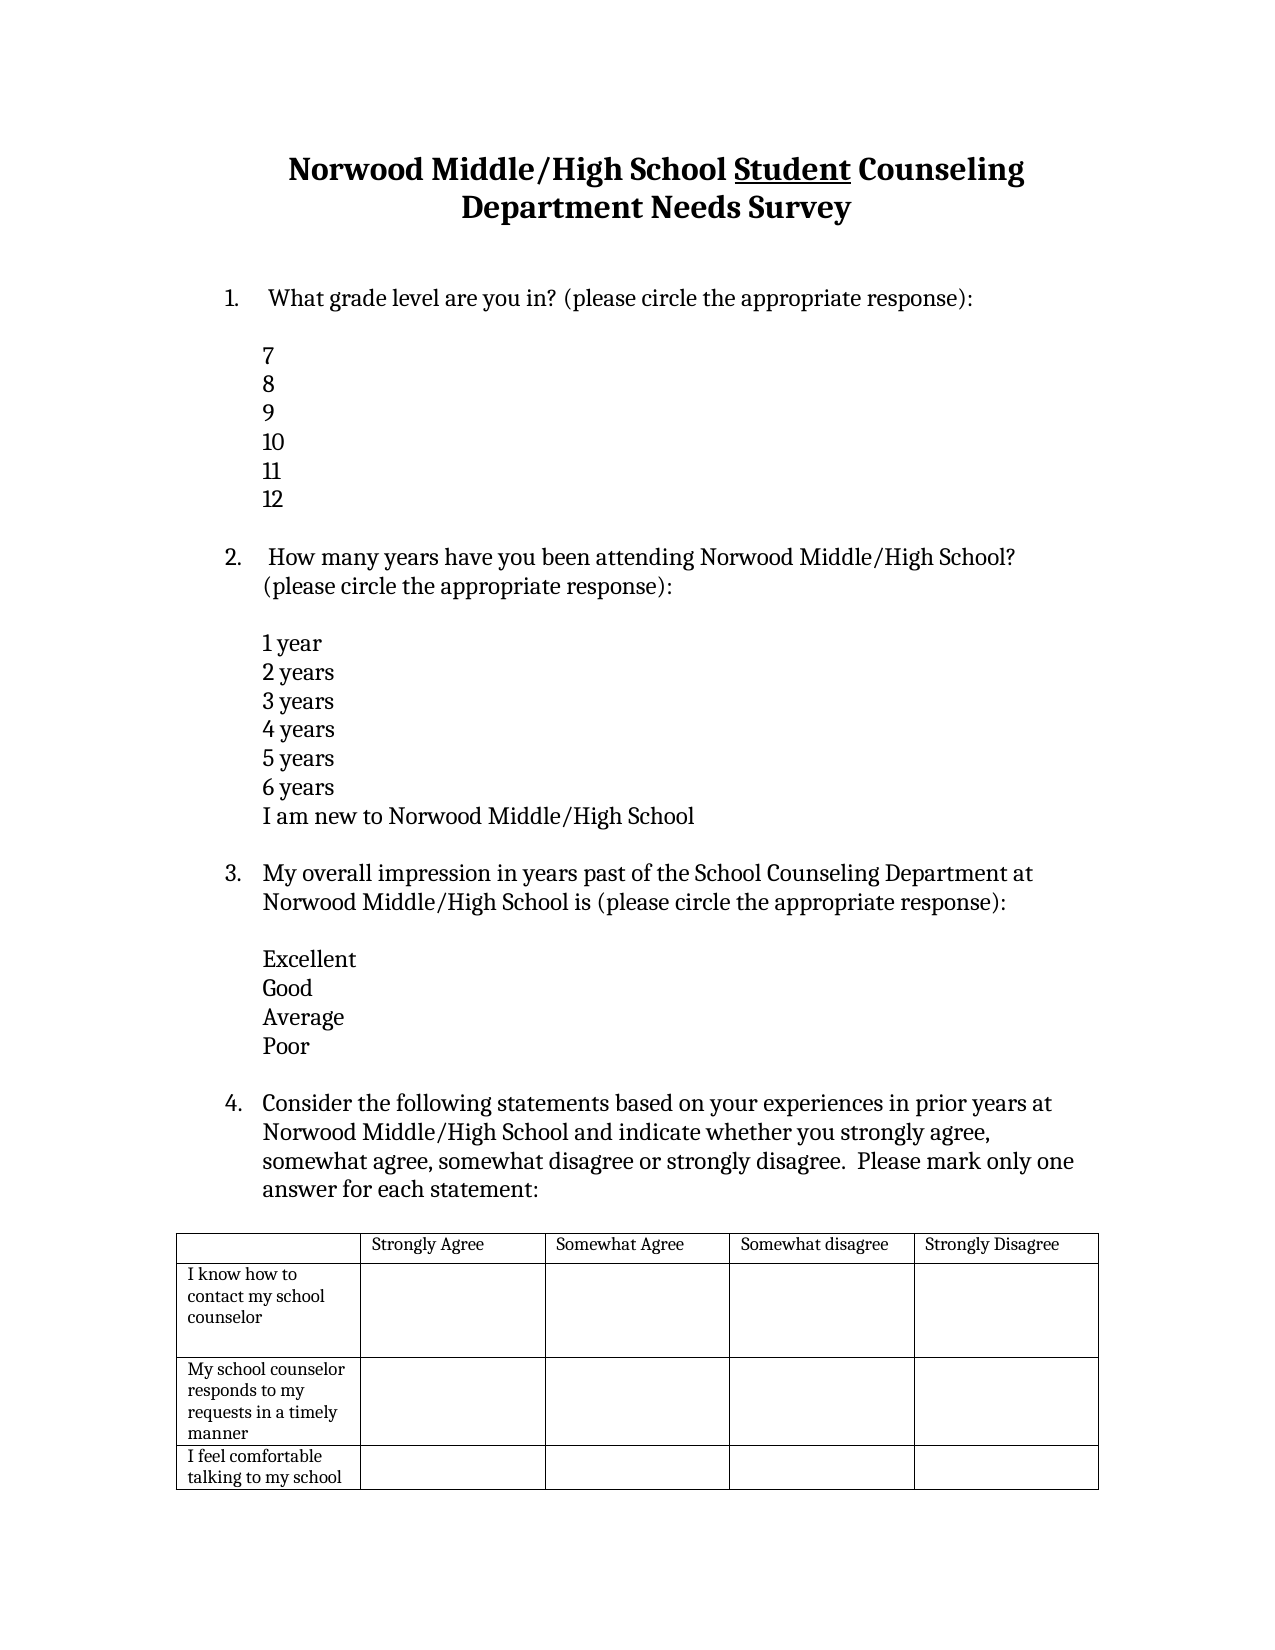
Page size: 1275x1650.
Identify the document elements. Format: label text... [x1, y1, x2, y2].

table_cell My school counselor responds to my requests in a timely manner [177, 1358, 360, 1444]
text 10 [187, 428, 1087, 457]
text 8 [187, 370, 1087, 399]
table_cell I know how to contact my school counselor [177, 1264, 360, 1357]
text 1 year [187, 629, 1087, 658]
list My overall impression in years past of the School Counseling Department at Norwood Middle/High School is (please circle the appropriate response): [225, 859, 1087, 917]
table_header [177, 1234, 360, 1263]
text 9 [187, 399, 1087, 428]
text 7 [187, 342, 1087, 370]
table_cell [730, 1358, 914, 1444]
table_cell [361, 1264, 545, 1357]
list What grade level are you in? (please circle the appropriate response): [225, 284, 1087, 313]
table_cell [361, 1446, 545, 1489]
text Excellent [187, 945, 1087, 974]
text 2 years [187, 658, 1087, 687]
table_header Strongly Agree [361, 1234, 545, 1263]
table_header Somewhat disagree [730, 1234, 914, 1263]
text Norwood Middle/High School Student Counseling Department Needs Survey [225, 150, 1087, 227]
text 5 years [187, 744, 1087, 773]
table_cell [361, 1358, 545, 1444]
list Consider the following statements based on your experiences in prior years at Norwood Middle/High School and indicate whether you strongly agree, somewhat agree, somewhat disagree or strongly disagree. Please mark only one answer for each statement: [225, 1089, 1087, 1204]
text 12 [187, 485, 1087, 514]
text 6 years [187, 773, 1087, 802]
text Poor [187, 1032, 1087, 1060]
table_cell [915, 1264, 1098, 1357]
table_cell [915, 1358, 1098, 1444]
table_cell [546, 1358, 729, 1444]
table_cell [177, 1446, 360, 1489]
table_header Strongly Disagree [915, 1234, 1098, 1263]
list How many years have you been attending Norwood Middle/High School? (please circle the appropriate response): [225, 543, 1087, 600]
text I am new to Norwood Middle/High School [187, 802, 1087, 830]
table_cell [730, 1446, 914, 1489]
text 11 [187, 457, 1087, 485]
text Good [187, 974, 1087, 1003]
table_cell [915, 1446, 1098, 1489]
table_cell [546, 1264, 729, 1357]
table_header Somewhat Agree [546, 1234, 729, 1263]
text 3 years [187, 687, 1087, 715]
text 4 years [187, 715, 1087, 744]
table_cell [546, 1446, 729, 1489]
table_cell [730, 1264, 914, 1357]
text Average [187, 1003, 1087, 1032]
